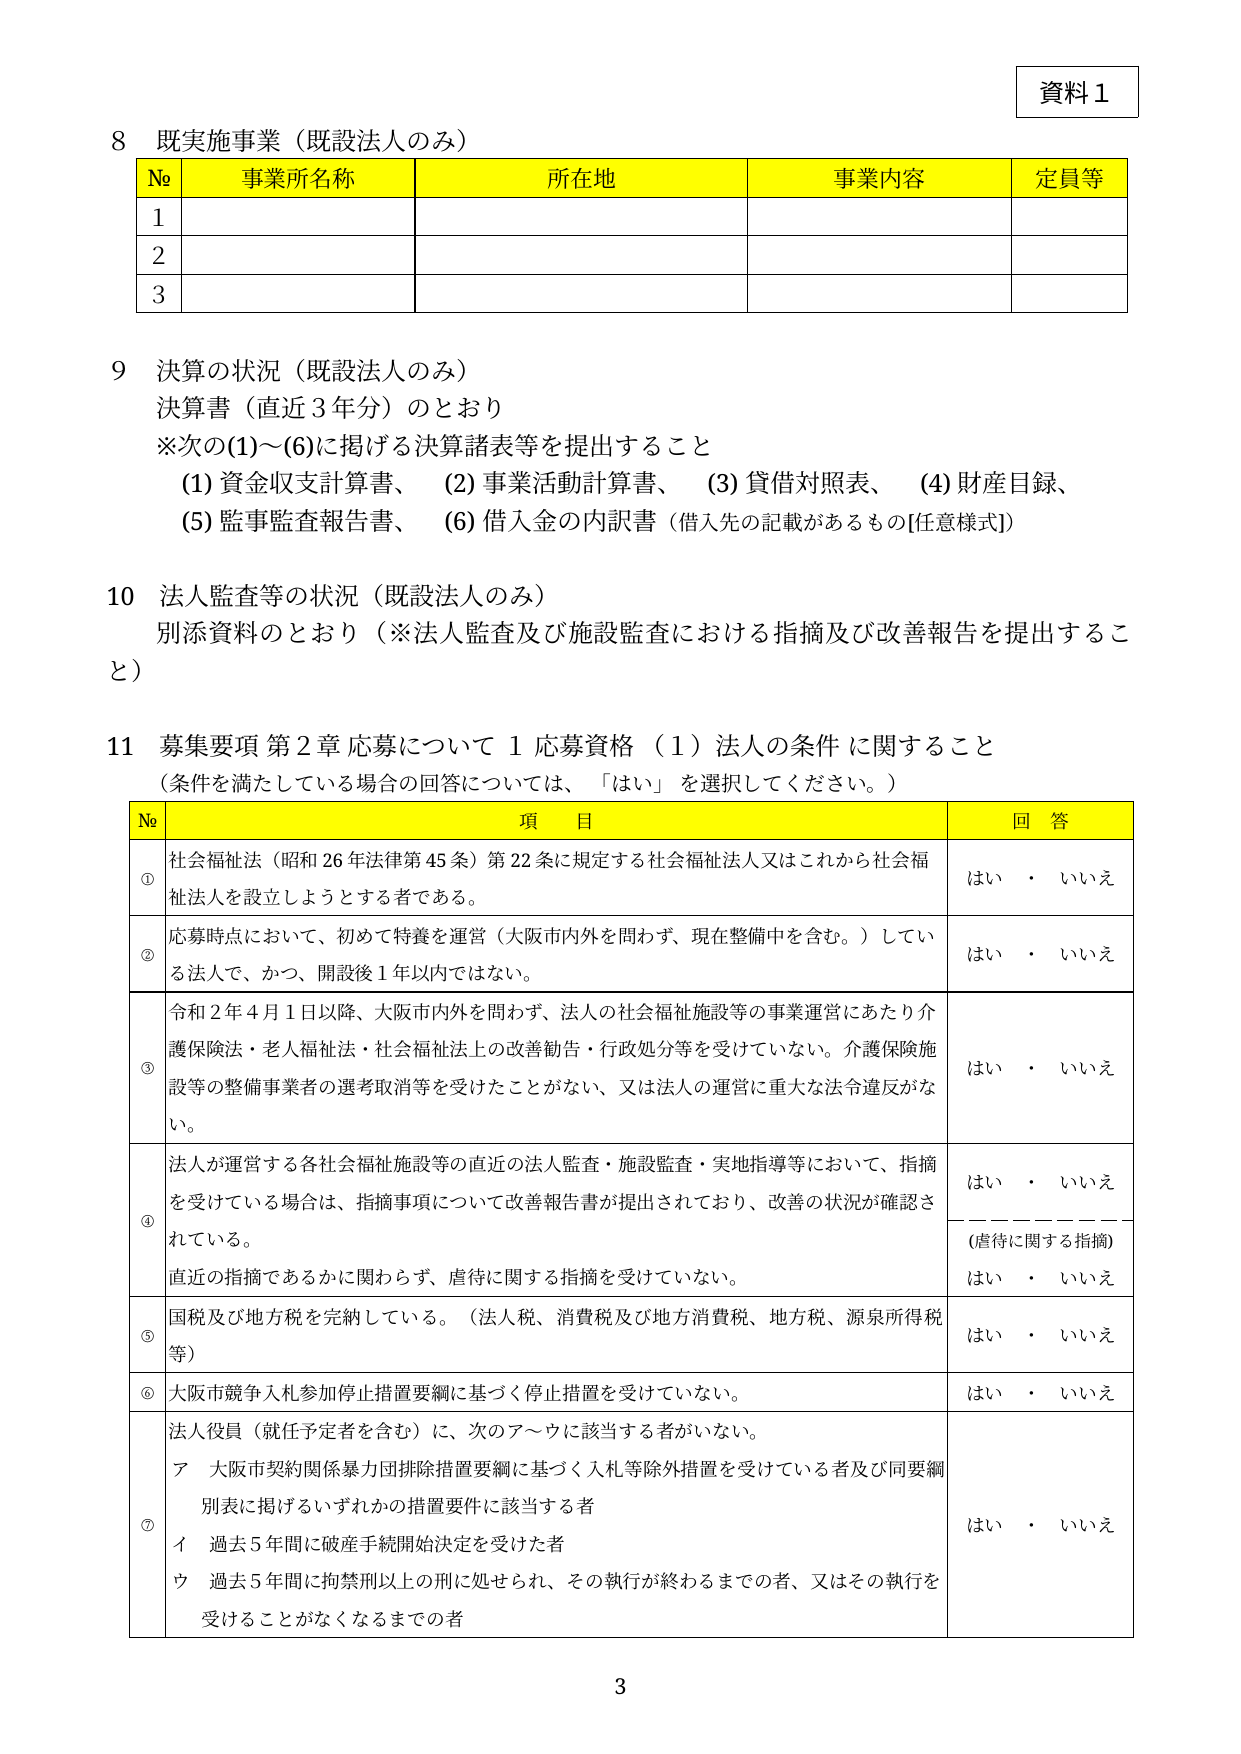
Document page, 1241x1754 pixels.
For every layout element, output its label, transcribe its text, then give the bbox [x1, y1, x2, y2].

table_cell [182, 198, 414, 235]
table_cell (虐待に関する指摘) はい ・ いいえ [948, 1220, 1133, 1296]
table_cell ① [130, 840, 165, 915]
table_cell ② [130, 916, 165, 991]
table_cell ③ [130, 993, 165, 1142]
table_cell はい ・ いいえ [948, 840, 1133, 915]
table_header 定員等 [1012, 159, 1127, 197]
table_cell はい ・ いいえ [948, 916, 1133, 991]
table_cell 国税及び地方税を完納している。（法人税、消費税及び地方消費税、地方税、源泉所得税 等） [166, 1297, 947, 1372]
table_cell [416, 275, 747, 312]
table_cell 法人が運営する各社会福祉施設等の直近の法人監査・施設監査・実地指導等において、指摘を受けている場合は、指摘事項について改善報告書が提出されており、改善の状況が確認されている。 直近の指摘であるかに関わらず、虐待に関する指摘を受けていない。 [166, 1144, 947, 1296]
table_header 回 答 [948, 802, 1133, 839]
table_header 所在地 [416, 159, 747, 197]
table_cell [1012, 198, 1127, 235]
text ※次の(1)～(6)に掲げる決算諸表等を提出すること [106, 426, 1134, 463]
table_cell [416, 236, 747, 274]
table_cell 応募時点において、初めて特養を運営（大阪市内外を問わず、現在整備中を含む。）している法人で、かつ、開設後１年以内ではない。 [166, 916, 947, 991]
table_cell 大阪市競争入札参加停止措置要綱に基づく停止措置を受けていない。 [166, 1373, 947, 1411]
text ９ 決算の状況（既設法人のみ） [106, 351, 1134, 388]
text ８ 既実施事業（既設法人のみ） [106, 121, 1134, 158]
text （条件を満たしている場合の回答については、 「はい」 を選択してください。） [106, 763, 1134, 801]
table_cell [416, 198, 747, 235]
text 決算書（直近３年分）のとおり [106, 388, 1134, 426]
table_cell ２ [137, 236, 181, 274]
table_cell [182, 275, 414, 312]
table_header № [130, 802, 165, 839]
table_cell はい ・ いいえ [948, 1412, 1133, 1637]
table_cell [748, 236, 1011, 274]
table_cell ３ [137, 275, 181, 312]
table_cell ⑦ [130, 1412, 165, 1637]
table_cell [182, 236, 414, 274]
table_cell 社会福祉法（昭和26年法律第45条）第22条に規定する社会福祉法人又はこれから社会福祉法人を設立しようとする者である。 [166, 840, 947, 915]
table_cell はい ・ いいえ [948, 1297, 1133, 1372]
table_cell はい ・ いいえ [948, 1373, 1133, 1411]
table_cell ⑤ [130, 1297, 165, 1372]
table_cell [748, 198, 1011, 235]
text (1) 資金収支計算書、 (2) 事業活動計算書、 (3) 貸借対照表、 (4) 財産目録、 [106, 463, 1134, 501]
table_cell はい ・ いいえ [948, 1144, 1133, 1220]
table_header 事業内容 [748, 159, 1011, 197]
table_cell 法人役員（就任予定者を含む）に、次のア～ウに該当する者がいない。 ア 大阪市契約関係暴力団排除措置要綱に基づく入札等除外措置を受けている者及び同要綱別表に掲げるいずれかの措置要件に該当する者 イ 過去５年間に破産手続開始決定を受けた者 ウ 過去５年間に拘禁刑以上の刑に処せられ、その執行が終わるまでの者、又はその執行を受けることがなくなるまでの者 [166, 1412, 947, 1637]
table_cell ④ [130, 1144, 165, 1296]
table_cell ⑥ [130, 1373, 165, 1411]
text 10 法人監査等の状況（既設法人のみ） [106, 576, 1134, 613]
table_header № [137, 159, 181, 197]
table_header 事業所名称 [182, 159, 414, 197]
text (5) 監事監査報告書、 (6) 借入金の内訳書（借入先の記載があるもの[任意様式]） [106, 501, 1134, 538]
table_cell はい ・ いいえ [948, 993, 1133, 1142]
table_cell １ [137, 198, 181, 235]
table_cell [748, 275, 1011, 312]
text 11 募集要項 第２章 応募について １ 応募資格 （１）法人の条件 に関すること [106, 726, 1134, 763]
table_header 項 目 [166, 802, 947, 839]
table_cell 令和２年４月１日以降、大阪市内外を問わず、法人の社会福祉施設等の事業運営にあたり介護保険法・老人福祉法・社会福祉法上の改善勧告・行政処分等を受けていない。介護保険施設等の整備事業者の選考取消等を受けたことがない、又は法人の運営に重大な法令違反がない。 [166, 993, 947, 1142]
table_cell [1012, 236, 1127, 274]
text 別添資料のとおり（※法人監査及び施設監査における指摘及び改善報告を提出すること） [106, 613, 1134, 688]
table_cell [1012, 275, 1127, 312]
